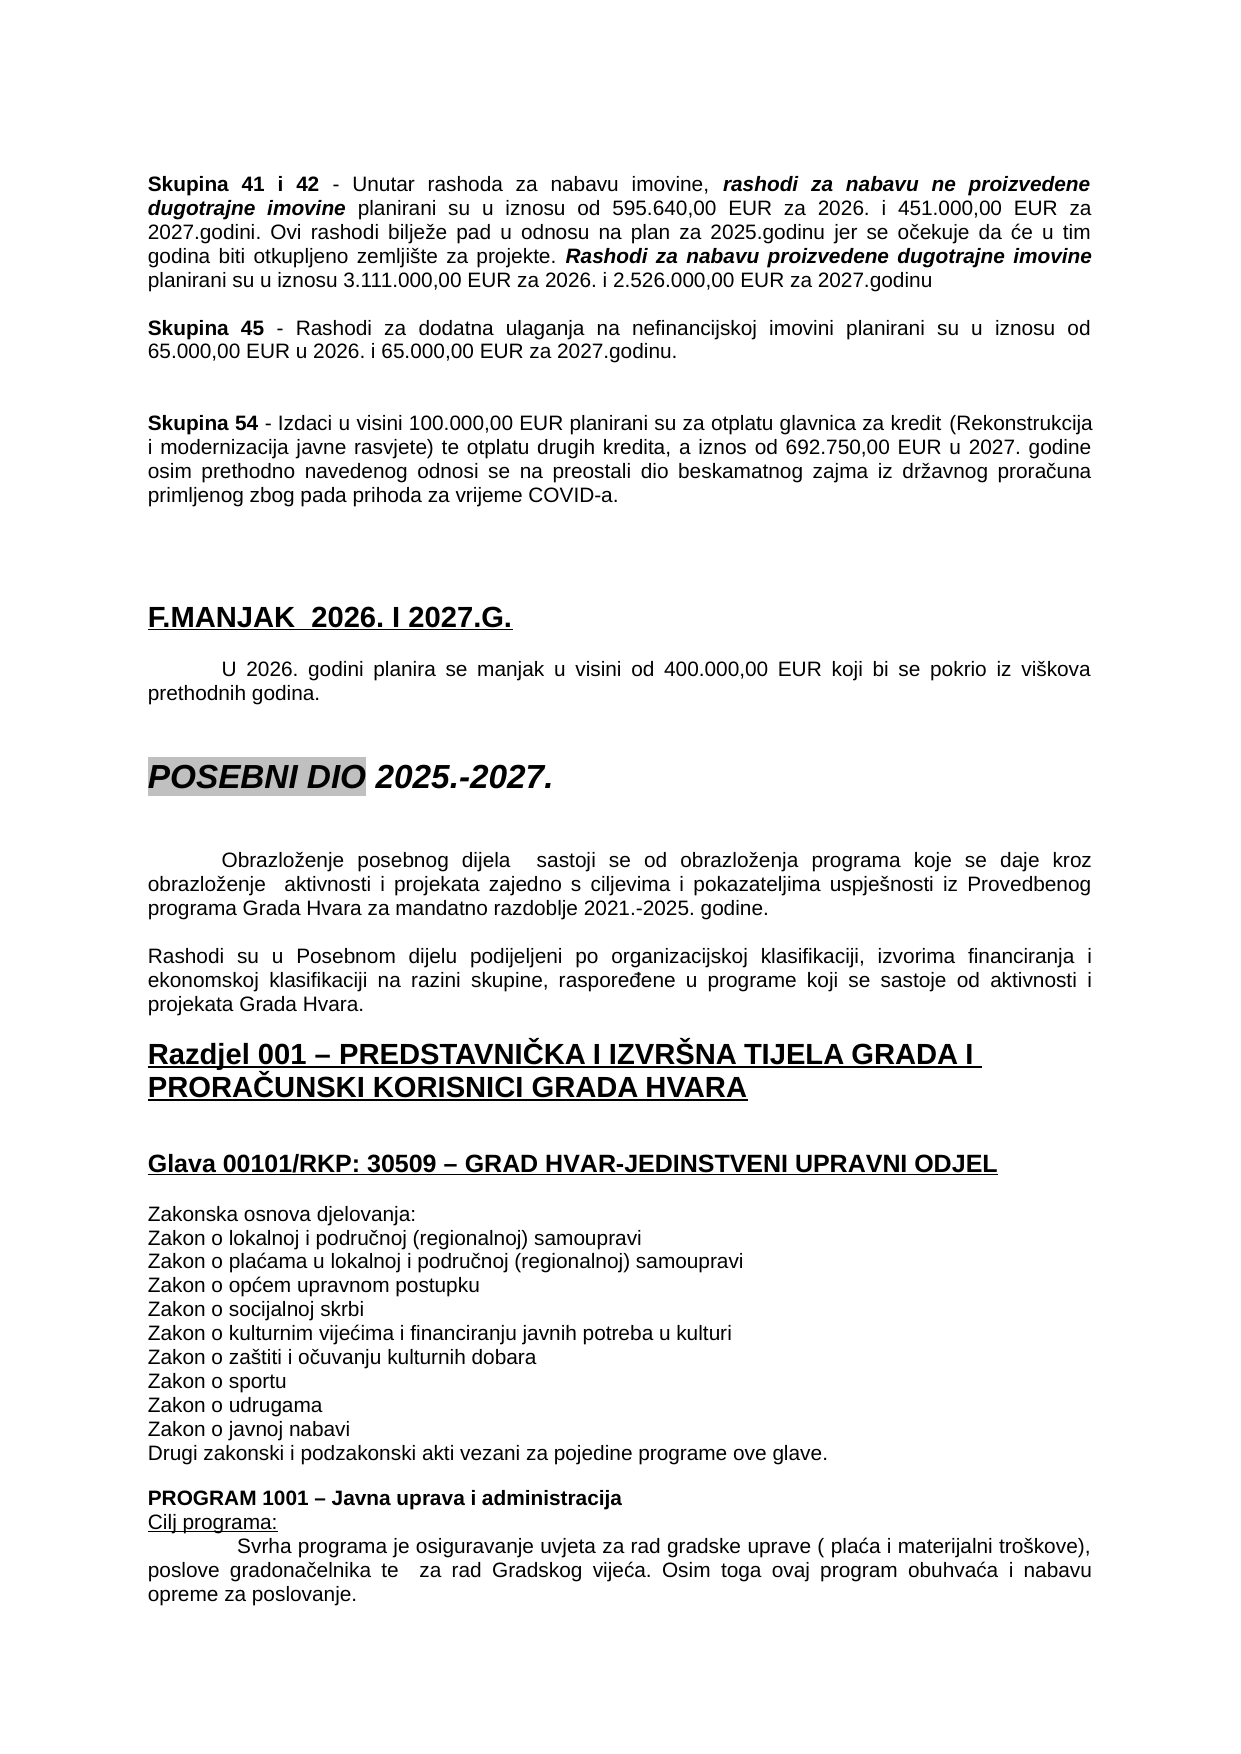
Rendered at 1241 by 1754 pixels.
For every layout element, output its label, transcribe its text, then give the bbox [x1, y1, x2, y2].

text Zakon o socijalnoj skrbi [148, 1297, 1093, 1321]
subtitle POSEBNI DIO 2025.-2027. [366, 757, 1093, 796]
text Svrha programa je osiguravanje uvjeta za rad gradske uprave ( plaća i materijalni troškove), poslove gradonačelnika te za rad Gradskog vijeća. Osim toga ovaj program obuhvaća i nabavu opreme za poslovanje. [148, 1534, 1093, 1606]
text Rashodi su u Posebnom dijelu podijeljeni po organizacijskoj klasifikaciji, izvorima financiranja i ekonomskoj klasifikaciji na razini skupine, raspoređene u programe koji se sastoje od aktivnosti i projekata Grada Hvara. [148, 944, 1093, 1016]
text Zakon o zaštiti i očuvanju kulturnih dobara [148, 1345, 1093, 1369]
text U 2026. godini planira se manjak u visini od 400.000,00 EUR koji bi se pokrio iz viškova prethodnih godina. [148, 657, 1093, 705]
text Skupina 41 i 42 - Unutar rashoda za nabavu imovine, rashodi za nabavu ne proizvedene dugotrajne imovine planirani su u iznosu od 595.640,00 EUR za 2026. i 451.000,00 EUR za 2027.godini. Ovi rashodi bilježe pad u odnosu na plan za 2025.godinu jer se očekuje da će u tim godina biti otkupljeno zemljište za projekte. Rashodi za nabavu proizvedene dugotrajne imovine planirani su u iznosu 3.111.000,00 EUR za 2026. i 2.526.000,00 EUR za 2027.godinu [148, 172, 1093, 291]
subtitle Glava 00101/RKP: 30509 – GRAD HVAR-JEDINSTVENI UPRAVNI ODJEL [148, 1149, 1093, 1177]
text Zakon o sportu [148, 1369, 1093, 1393]
text Cilj programa: [148, 1510, 1093, 1534]
text Zakonska osnova djelovanja: [148, 1201, 1093, 1225]
subtitle PROGRAM 1001 – Javna uprava i administracija [148, 1486, 1093, 1510]
text Zakon o lokalnoj i područnoj (regionalnoj) samoupravi [148, 1225, 1093, 1249]
text Zakon o plaćama u lokalnoj i područnoj (regionalnoj) samoupravi [148, 1249, 1093, 1273]
text F.MANJAK 2026. I 2027.G. [148, 600, 1093, 633]
text Zakon o kulturnim vijećima i financiranju javnih potreba u kulturi [148, 1321, 1093, 1345]
text Obrazloženje posebnog dijela sastoji se od obrazloženja programa koje se daje kroz obrazloženje aktivnosti i projekata zajedno s ciljevima i pokazateljima uspješnosti iz Provedbenog programa Grada Hvara za mandatno razdoblje 2021.-2025. godine. [148, 848, 1093, 920]
text Skupina 54 - Izdaci u visini 100.000,00 EUR planirani su za otplatu glavnica za kredit (Rekonstrukcija i modernizacija javne rasvjete) te otplatu drugih kredita, a iznos od 692.750,00 EUR u 2027. godine osim prethodno navedenog odnosi se na preostali dio beskamatnog zajma iz državnog proračuna primljenog zbog pada prihoda za vrijeme COVID-a. [148, 411, 1093, 507]
text Skupina 45 - Rashodi za dodatna ulaganja na nefinancijskoj imovini planirani su u iznosu od 65.000,00 EUR u 2026. i 65.000,00 EUR za 2027.godinu. [148, 315, 1093, 363]
text Zakon o udrugama [148, 1393, 1093, 1417]
text Zakon o općem upravnom postupku [148, 1273, 1093, 1297]
text Zakon o javnoj nabavi [148, 1417, 1093, 1441]
subtitle Razdjel 001 – PREDSTAVNIČKA I IZVRŠNA TIJELA GRADA I PRORAČUNSKI KORISNICI GRADA HVARA [148, 1037, 1093, 1104]
text Drugi zakonski i podzakonski akti vezani za pojedine programe ove glave. [148, 1441, 1093, 1465]
